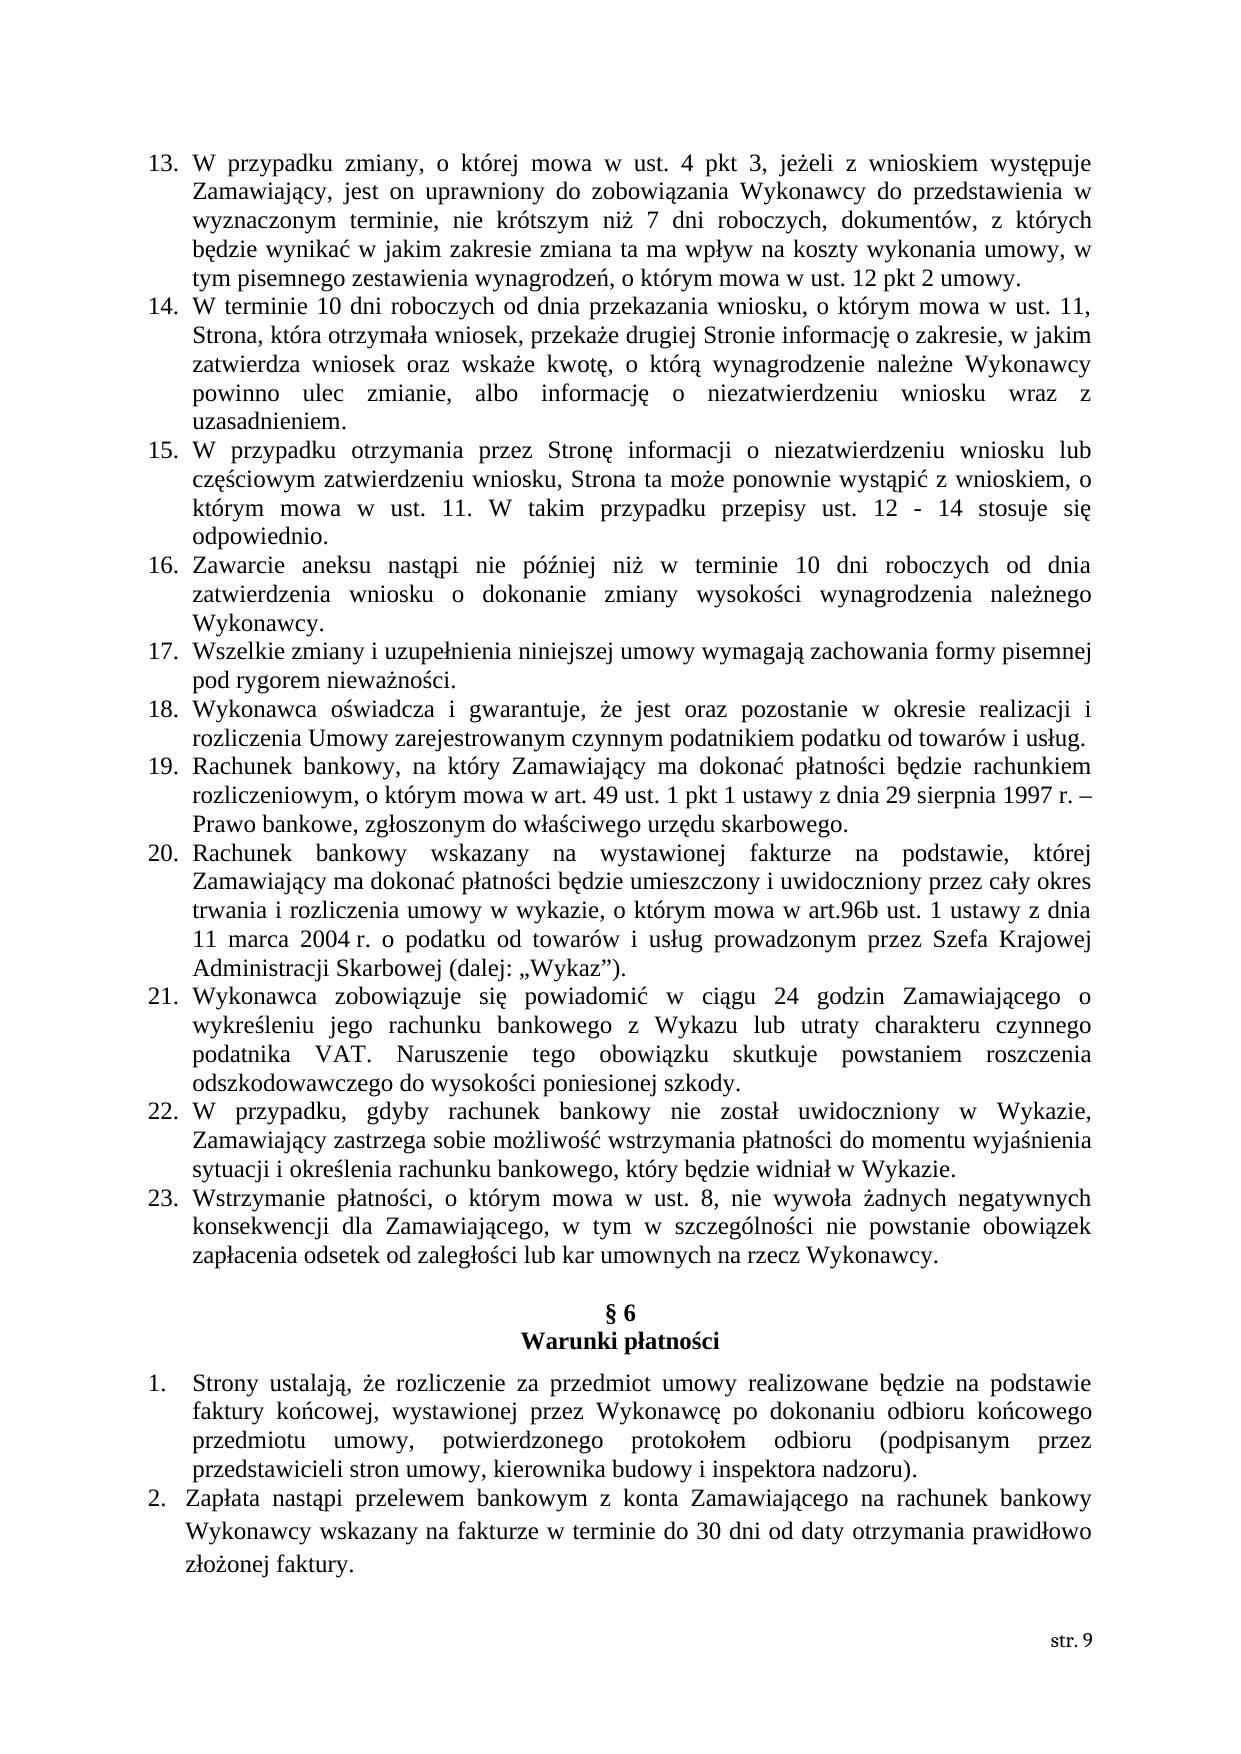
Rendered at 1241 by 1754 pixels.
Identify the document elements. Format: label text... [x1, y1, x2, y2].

text Warunki płatności [148, 1326, 1092, 1355]
list Wykonawca oświadcza i gwarantuje, że jest oraz pozostanie w okresie realizacji i rozliczenia Umowy zarejestrowanym czynnym podatnikiem podatku od towarów i usług. [148, 694, 1092, 751]
list Rachunek bankowy, na który Zamawiający ma dokonać płatności będzie rachunkiem rozliczeniowym, o którym mowa w art. 49 ust. 1 pkt 1 ustawy z dnia 29 sierpnia 1997 r. – Prawo bankowe, zgłoszonym do właściwego urzędu skarbowego. [148, 751, 1092, 838]
list Wykonawca zobowiązuje się powiadomić w ciągu 24 godzin Zamawiającego o wykreśleniu jego rachunku bankowego z Wykazu lub utraty charakteru czynnego podatnika VAT. Naruszenie tego obowiązku skutkuje powstaniem roszczenia odszkodowawczego do wysokości poniesionej szkody. [148, 981, 1092, 1096]
list Zawarcie aneksu nastąpi nie później niż w terminie 10 dni roboczych od dnia zatwierdzenia wniosku o dokonanie zmiany wysokości wynagrodzenia należnego Wykonawcy. [148, 550, 1092, 636]
list Rachunek bankowy wskazany na wystawionej fakturze na podstawie, której Zamawiający ma dokonać płatności będzie umieszczony i uwidoczniony przez cały okres trwania i rozliczenia umowy w wykazie, o którym mowa w art.96b ust. 1 ustawy z dnia 11 marca 2004 r. o podatku od towarów i usług prowadzonym przez Szefa Krajowej Administracji Skarbowej (dalej: „Wykaz”). [148, 838, 1092, 981]
list W terminie 10 dni roboczych od dnia przekazania wniosku, o którym mowa w ust. 11, Strona, która otrzymała wniosek, przekaże drugiej Stronie informację o zakresie, w jakim zatwierdza wniosek oraz wskaże kwotę, o którą wynagrodzenie należne Wykonawcy powinno ulec zmianie, albo informację o niezatwierdzeniu wniosku wraz z uzasadnieniem. [148, 291, 1092, 435]
list W przypadku zmiany, o której mowa w ust. 4 pkt 3, jeżeli z wnioskiem występuje Zamawiający, jest on uprawniony do zobowiązania Wykonawcy do przedstawienia w wyznaczonym terminie, nie krótszym niż 7 dni roboczych, dokumentów, z których będzie wynikać w jakim zakresie zmiana ta ma wpływ na koszty wykonania umowy, w tym pisemnego zestawienia wynagrodzeń, o którym mowa w ust. 12 pkt 2 umowy. [148, 148, 1092, 291]
text § 6 [148, 1298, 1092, 1326]
list W przypadku otrzymania przez Stronę informacji o niezatwierdzeniu wniosku lub częściowym zatwierdzeniu wniosku, Strona ta może ponownie wystąpić z wnioskiem, o którym mowa w ust. 11. W takim przypadku przepisy ust. 12 - 14 stosuje się odpowiednio. [148, 435, 1092, 550]
list W przypadku, gdyby rachunek bankowy nie został uwidoczniony w Wykazie, Zamawiający zastrzega sobie możliwość wstrzymania płatności do momentu wyjaśnienia sytuacji i określenia rachunku bankowego, który będzie widniał w Wykazie. [148, 1096, 1092, 1183]
list Wszelkie zmiany i uzupełnienia niniejszej umowy wymagają zachowania formy pisemnej pod rygorem nieważności. [148, 636, 1092, 694]
list Wstrzymanie płatności, o którym mowa w ust. 8, nie wywoła żadnych negatywnych konsekwencji dla Zamawiającego, w tym w szczególności nie powstanie obowiązek zapłacenia odsetek od zaległości lub kar umownych na rzecz Wykonawcy. [148, 1183, 1092, 1269]
list Zapłata nastąpi przelewem bankowym z konta Zamawiającego na rachunek bankowy Wykonawcy wskazany na fakturze w terminie do 30 dni od daty otrzymania prawidłowo złożonej faktury. [148, 1483, 1092, 1577]
list Strony ustalają, że rozliczenie za przedmiot umowy realizowane będzie na podstawie faktury końcowej, wystawionej przez Wykonawcę po dokonaniu odbioru końcowego przedmiotu umowy, potwierdzonego protokołem odbioru (podpisanym przez przedstawicieli stron umowy, kierownika budowy i inspektora nadzoru). [148, 1368, 1092, 1483]
